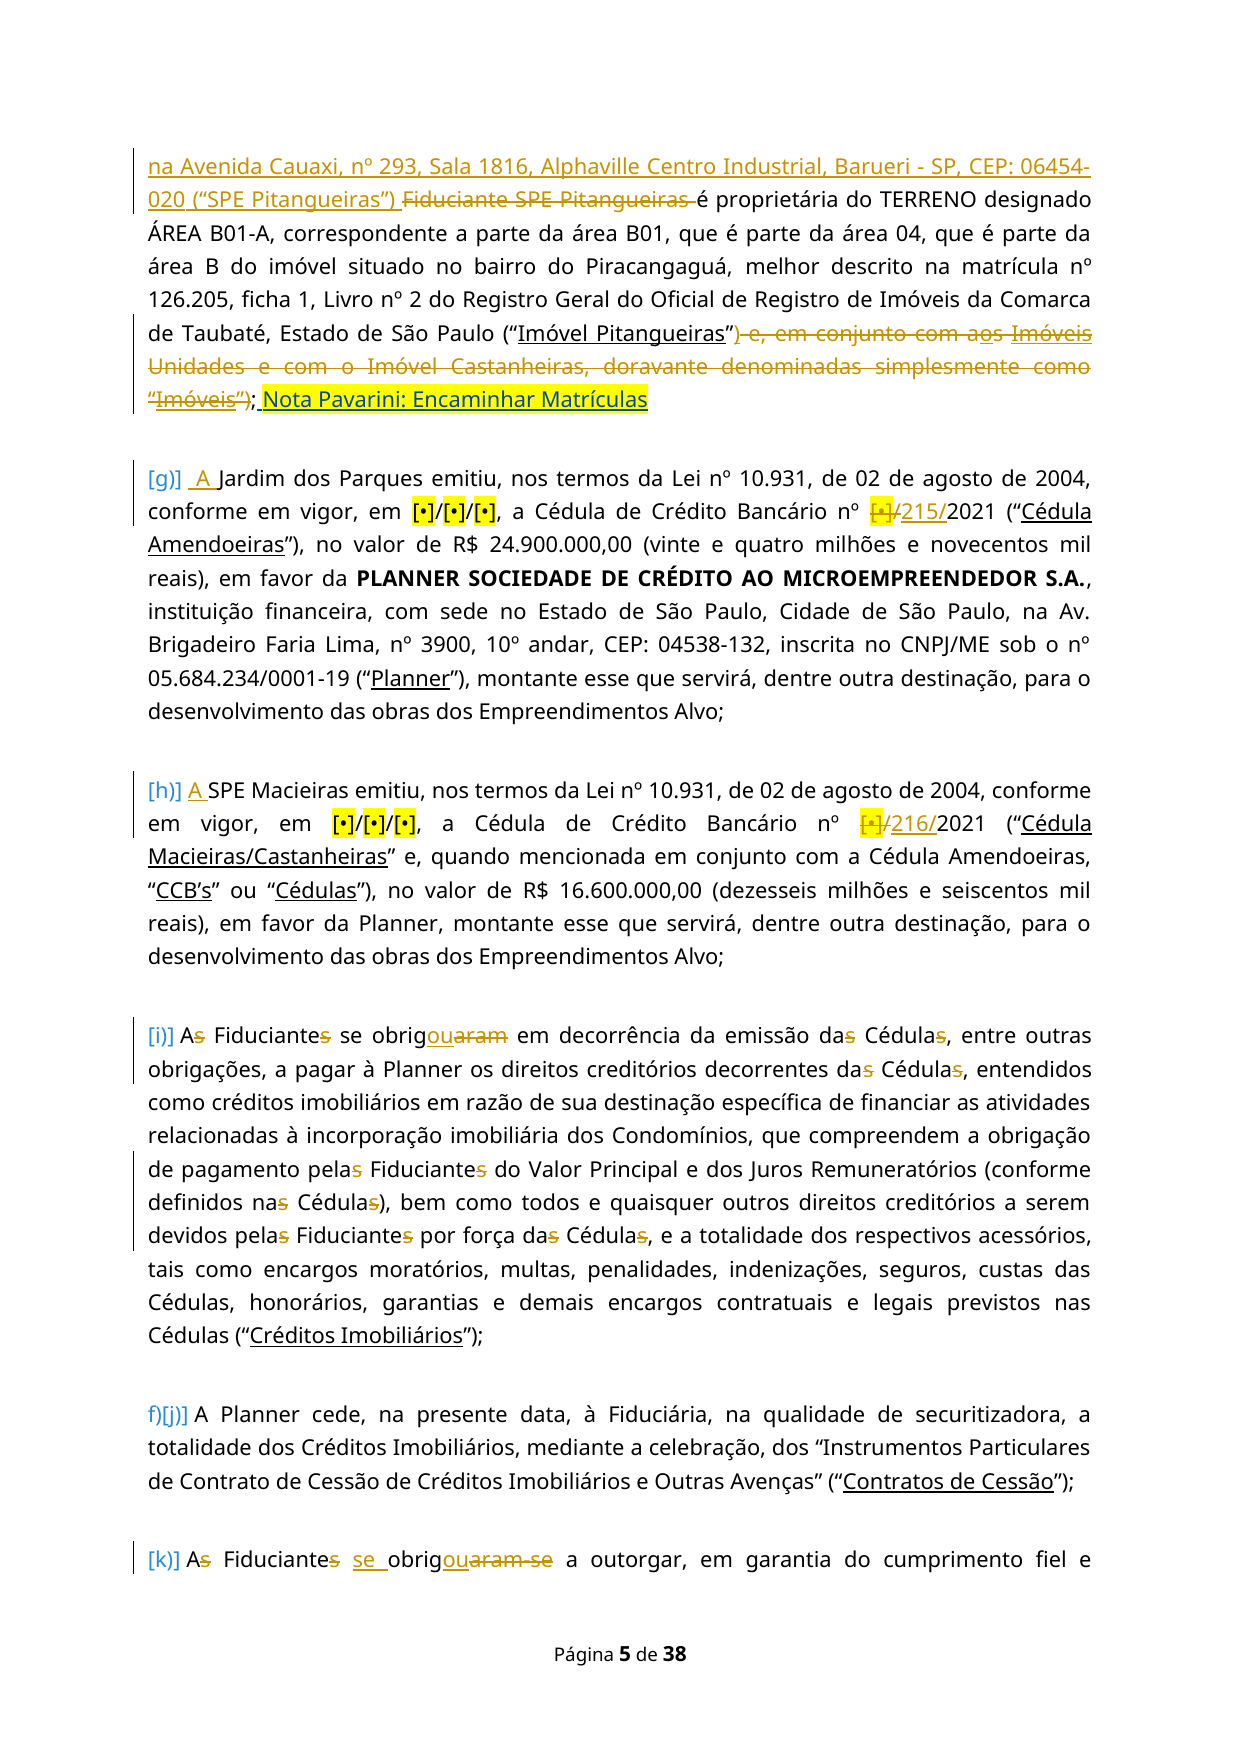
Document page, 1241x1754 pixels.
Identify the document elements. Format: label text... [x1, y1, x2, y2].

list A Fiduciante se obrig em decorrência da emissão da Cédula, entre outras obrigações, a pagar à Planner os direitos creditórios decorrentes da Cédula, entendidos como créditos imobiliários em razão de sua destinação específica de financiar as atividades relacionadas à incorporação imobiliária dos Condomínios, que compreendem a obrigação de pagamento pela Fiduciante do Valor Principal e dos Juros Remuneratórios (conforme definidos na Cédula), bem como todos e quaisquer outros direitos creditórios a serem devidos pela Fiduciante por força da Cédula, e a totalidade dos respectivos acessórios, tais como encargos moratórios, multas, penalidades, indenizações, seguros, custas das Cédulas, honorários, garantias e demais encargos contratuais e legais previstos nas Cédulas (“Créditos Imobiliários”); [148, 1017, 1092, 1351]
list SPE Macieiras emitiu, nos termos da Lei nº 10.931, de 02 de agosto de 2004, conforme em vigor, em [•]/[•]/[•], a Cédula de Crédito Bancário nº 2021 (“Cédula Macieiras/Castanheiras” e, quando mencionada em conjunto com a Cédula Amendoeiras, “CCB’s” ou “Cédulas”), no valor de R$ 16.600.000,00 (dezesseis milhões e seiscentos mil reais), em favor da Planner, montante esse que servirá, dentre outra destinação, para o desenvolvimento das obras dos Empreendimentos Alvo; [148, 771, 1092, 971]
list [148, 148, 1092, 414]
list A Planner cede, na presente data, à Fiduciária, na qualidade de securitizadora, a totalidade dos Créditos Imobiliários, mediante a celebração, dos “Instrumentos Particulares de Contrato de Cessão de Créditos Imobiliários e Outras Avenças” (“Contratos de Cessão”); [148, 1396, 1092, 1496]
list Jardim dos Parques emitiu, nos termos da Lei nº 10.931, de 02 de agosto de 2004, conforme em vigor, em [•]/[•]/[•], a Cédula de Crédito Bancário nº 2021 (“Cédula Amendoeiras”), no valor de R$ 24.900.000,00 (vinte e quatro milhões e novecentos mil reais), em favor da PLANNER SOCIEDADE DE CRÉDITO AO MICROEMPREENDEDOR S.A., instituição financeira, com sede no Estado de São Paulo, Cidade de São Paulo, na Av. Brigadeiro Faria Lima, nº 3900, 10º andar, CEP: 04538-132, inscrita no CNPJ/ME sob o nº 05.684.234/0001-19 (“Planner”), montante esse que servirá, dentre outra destinação, para o desenvolvimento das obras dos Empreendimentos Alvo; [148, 459, 1092, 726]
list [148, 1541, 1092, 1574]
